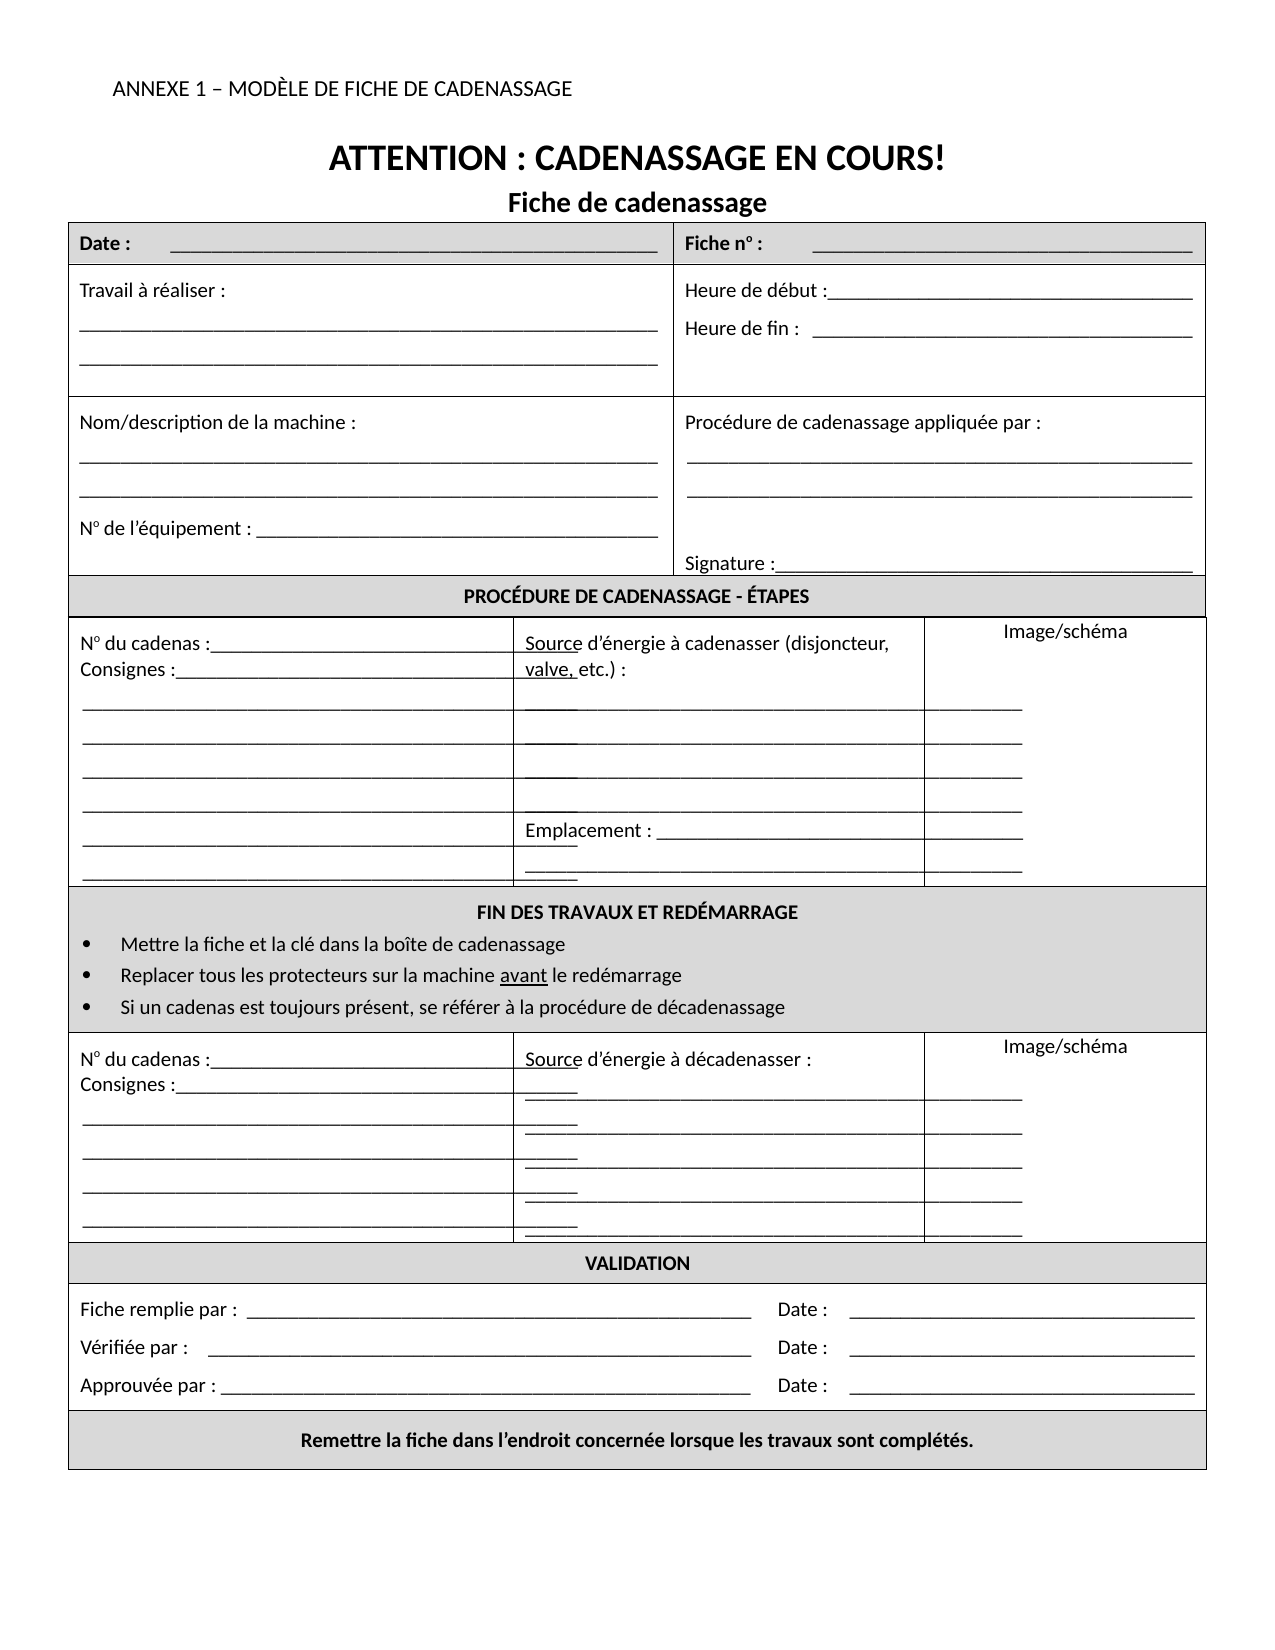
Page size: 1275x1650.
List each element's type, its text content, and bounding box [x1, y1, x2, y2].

table_cell Procédure de cadenassage appliquée par : Signature : [674, 397, 1205, 575]
table_cell Travail à réaliser : [69, 265, 673, 396]
table_cell No du cadenas : Consignes : [69, 1033, 513, 1242]
table_header Image/schéma [925, 618, 1206, 886]
text ATTENTION : CADENASSAGE EN COURS! [112, 134, 1162, 180]
table_cell Source d’énergie à décadenasser : [514, 1033, 924, 1242]
table_cell PROCÉDURE DE CADENASSAGE - ÉTAPES [69, 576, 1205, 616]
table_header Fiche no : [674, 223, 1205, 263]
table_cell FIN DES TRAVAUX ET REDÉMARRAGE Mettre la fiche et la clé dans la boîte de cadenassage Replacer tous les protecteurs sur la machine avant le redémarrage Si un cadenas est toujours présent, se référer à la procédure de décadenassage [69, 887, 1206, 1032]
table_cell Heure de début : Heure de fin : [674, 265, 1205, 396]
table_header Date : [69, 223, 673, 263]
table_cell Image/schéma [925, 1033, 1206, 1242]
table_cell Fiche remplie par : Date : Vérifiée par : Date : Approuvée par : Date : [69, 1284, 1206, 1410]
table_cell VALIDATION [69, 1243, 1206, 1283]
table_cell Nom/description de la machine : No de l’équipement : [69, 397, 673, 575]
table_header No du cadenas : Consignes : [69, 618, 513, 886]
text ANNEXE 1 – MODÈLE DE FICHE DE CADENASSAGE [112, 74, 1162, 102]
table_cell Remettre la fiche dans l’endroit concernée lorsque les travaux sont complétés. [69, 1411, 1206, 1469]
table_header Source d’énergie à cadenasser (disjoncteur, valve, etc.) : Emplacement : [514, 618, 924, 886]
text Fiche de cadenassage [112, 184, 1162, 219]
